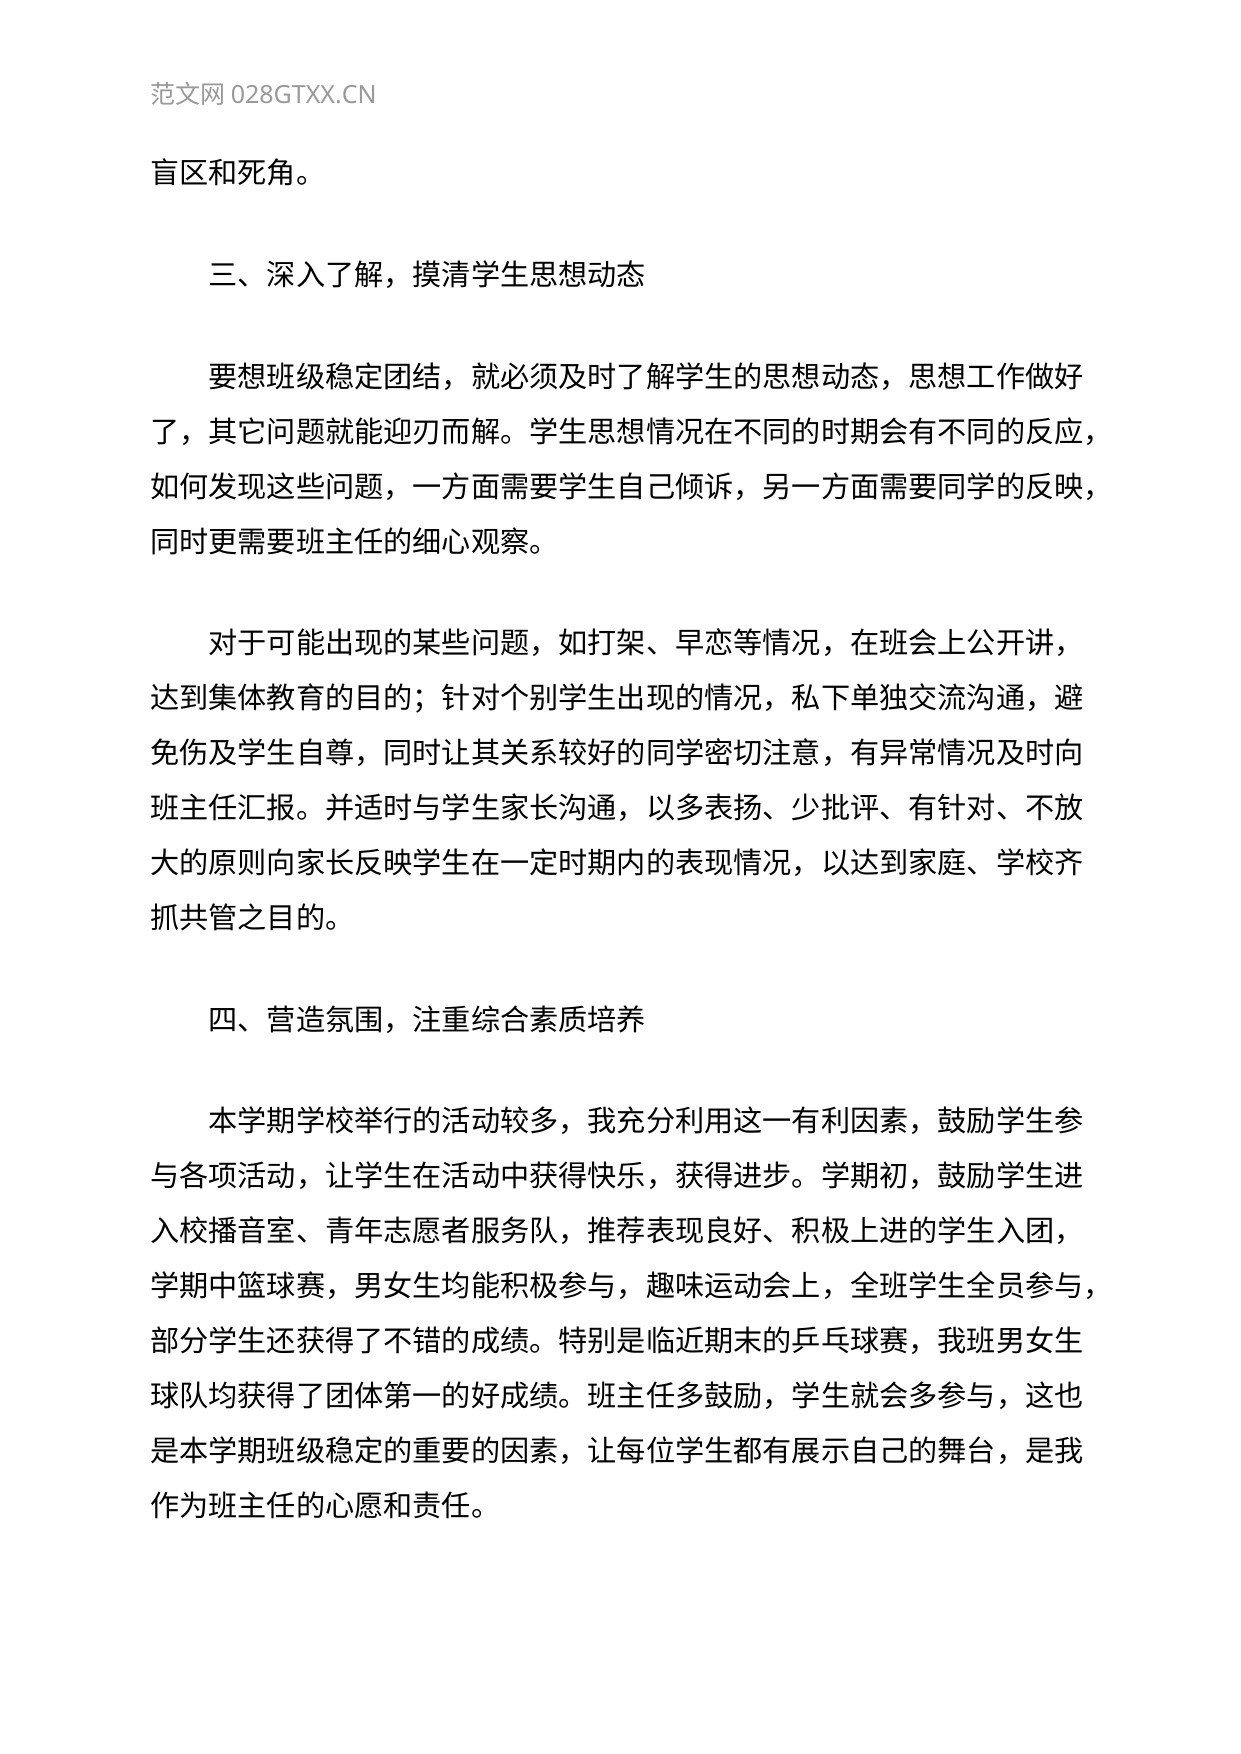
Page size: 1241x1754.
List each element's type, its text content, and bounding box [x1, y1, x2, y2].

text 三、深入了解，摸清学生思想动态 [150, 252, 1090, 294]
text 要想班级稳定团结，就必须及时了解学生的思想动态，思想工作做好了，其它问题就能迎刃而解。学生思想情况在不同的时期会有不同的反应，如何发现这些问题，一方面需要学生自己倾诉，另一方面需要同学的反映，同时更需要班主任的细心观察。 [150, 353, 1090, 561]
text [150, 150, 1090, 192]
text 对于可能出现的某些问题，如打架、早恋等情况，在班会上公开讲，达到集体教育的目的；针对个别学生出现的情况，私下单独交流沟通，避免伤及学生自尊，同时让其关系较好的同学密切注意，有异常情况及时向班主任汇报。并适时与学生家长沟通，以多表扬、少批评、有针对、不放大的原则向家长反映学生在一定时期内的表现情况，以达到家庭、学校齐抓共管之目的。 [150, 620, 1090, 937]
text 本学期学校举行的活动较多，我充分利用这一有利因素，鼓励学生参与各项活动，让学生在活动中获得快乐，获得进步。学期初，鼓励学生进入校播音室、青年志愿者服务队，推荐表现良好、积极上进的学生入团，学期中篮球赛，男女生均能积极参与，趣味运动会上，全班学生全员参与，部分学生还获得了不错的成绩。特别是临近期末的乒乓球赛，我班男女生球队均获得了团体第一的好成绩。班主任多鼓励，学生就会多参与，这也是本学期班级稳定的重要的因素，让每位学生都有展示自己的舞台，是我作为班主任的心愿和责任。 [150, 1098, 1090, 1524]
text 四、营造氛围，注重综合素质培养 [150, 996, 1090, 1038]
